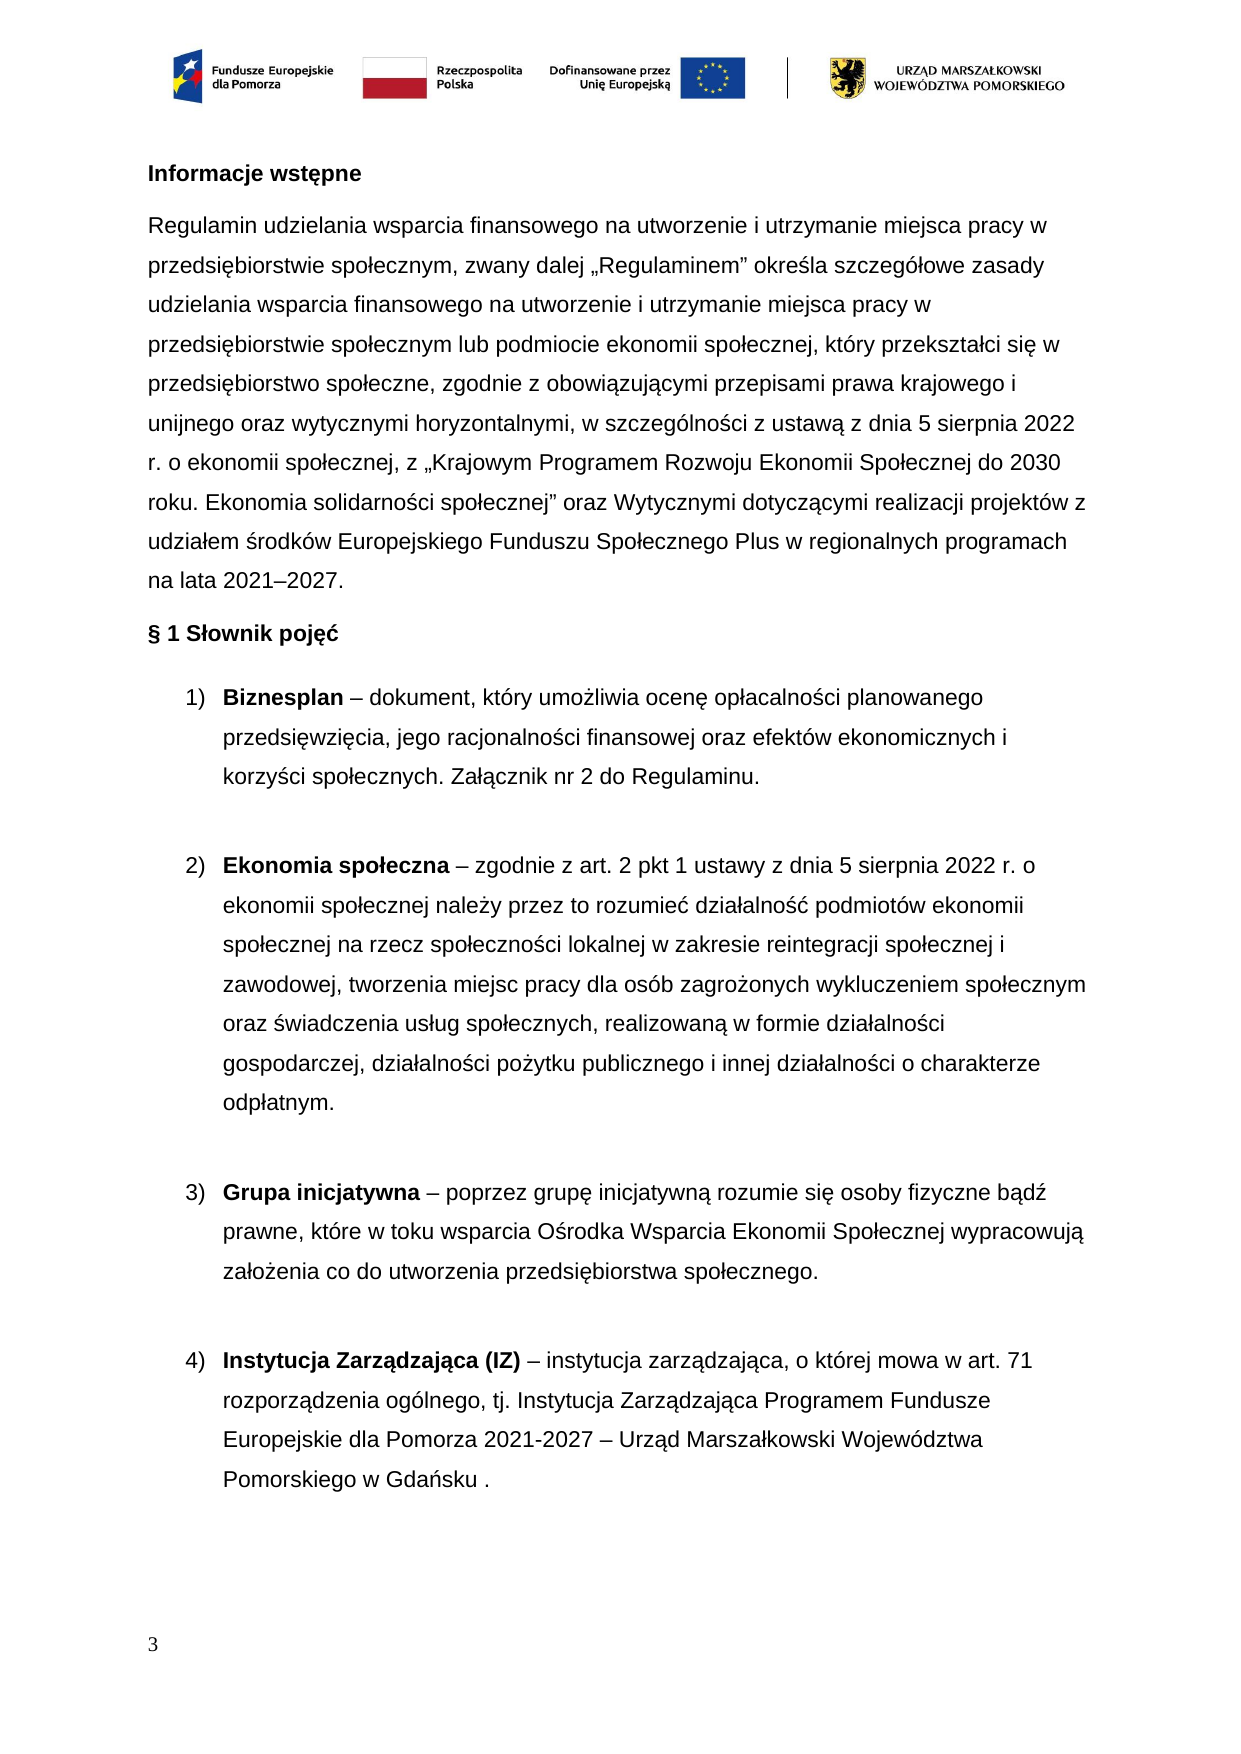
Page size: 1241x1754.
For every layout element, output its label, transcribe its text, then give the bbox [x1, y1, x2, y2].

subtitle § 1 Słownik pojęć [148, 619, 1092, 646]
list Biznesplan – dokument, który umożliwia ocenę opłacalności planowanego przedsięwzięcia, jego racjonalności finansowej oraz efektów ekonomicznych i korzyści społecznych. Załącznik nr 2 do Regulaminu. [185, 684, 1092, 789]
list Instytucja Zarządzająca (IZ) – instytucja zarządzająca, o której mowa w art. 71 rozporządzenia ogólnego, tj. Instytucja Zarządzająca Programem Fundusze Europejskie dla Pomorza 2021-2027 – Urząd Marszałkowski Województwa Pomorskiego w Gdańsku . [185, 1347, 1092, 1492]
text Regulamin udzielania wsparcia finansowego na utworzenie i utrzymanie miejsca pracy w przedsiębiorstwie społecznym, zwany dalej „Regulaminem” określa szczegółowe zasady udzielania wsparcia finansowego na utworzenie i utrzymanie miejsca pracy w przedsiębiorstwie społecznym lub podmiocie ekonomii społecznej, który przekształci się w przedsiębiorstwo społeczne, zgodnie z obowiązującymi przepisami prawa krajowego i unijnego oraz wytycznymi horyzontalnymi, w szczególności z ustawą z dnia 5 sierpnia 2022 r. o ekonomii społecznej, z „Krajowym Programem Rozwoju Ekonomii Społecznej do 2030 roku. Ekonomia solidarności społecznej” oraz Wytycznymi dotyczącymi realizacji projektów z udziałem środków Europejskiego Funduszu Społecznego Plus w regionalnych programach na lata 2021–2027. [148, 212, 1092, 594]
list Grupa inicjatywna – poprzez grupę inicjatywną rozumie się osoby fizyczne bądź prawne, które w toku wsparcia Ośrodka Wsparcia Ekonomii Społecznej wypracowują założenia co do utworzenia przedsiębiorstwa społecznego. [185, 1179, 1092, 1284]
list Ekonomia społeczna – zgodnie z art. 2 pkt 1 ustawy z dnia 5 sierpnia 2022 r. o ekonomii społecznej należy przez to rozumieć działalność podmiotów ekonomii społecznej na rzecz społeczności lokalnej w zakresie reintegracji społecznej i zawodowej, tworzenia miejsc pracy dla osób zagrożonych wykluczeniem społecznym oraz świadczenia usług społecznych, realizowaną w formie działalności gospodarczej, działalności pożytku publicznego i innej działalności o charakterze odpłatnym. [185, 852, 1092, 1116]
subtitle Informacje wstępne [148, 160, 1092, 187]
picture [159, 35, 1086, 117]
